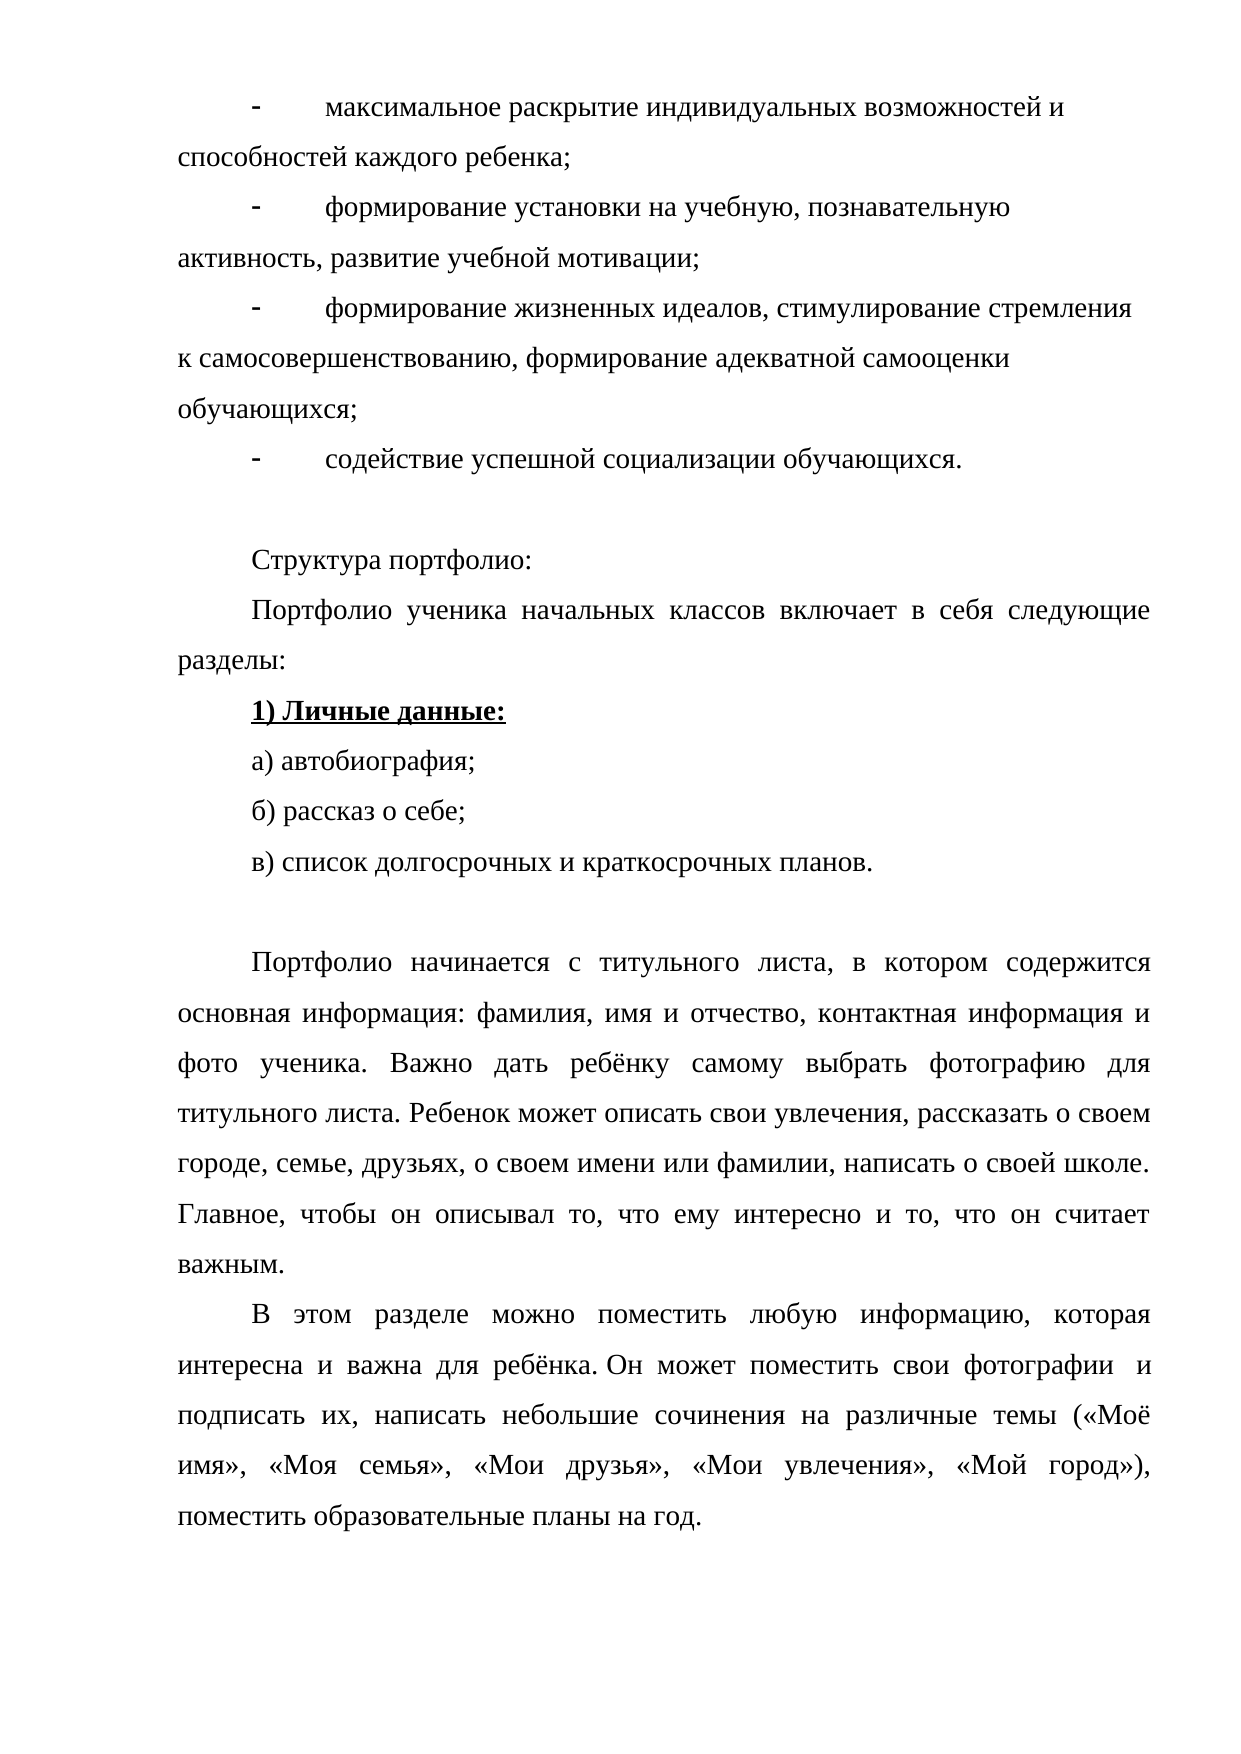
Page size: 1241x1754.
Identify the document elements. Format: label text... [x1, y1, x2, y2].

list содействие успешной социализации обучающихся. [177, 441, 1152, 475]
text Структура портфолио: [177, 542, 1152, 575]
text Портфолио начинается с титульного листа, в котором содержится основная информация: фамилия, имя и отчество, контактная информация и фото ученика. Важно дать ребёнку самому выбрать фотографию для титульного листа. Ребенок может описать свои увлечения, рассказать о своем городе, семье, друзьях, о своем имени или фамилии, написать о своей школе. Главное, чтобы он описывал то, что ему интересно и то, что он считает важным. [177, 944, 1152, 1280]
text б) рассказ о себе; [177, 793, 1152, 827]
text в) список долгосрочных и краткосрочных планов. [177, 844, 1152, 877]
text Портфолио ученика начальных классов включает в себя следующие разделы: [177, 592, 1152, 676]
text 1) Личные данные: [177, 693, 1152, 726]
list формирование жизненных идеалов, стимулирование стремления к самосовершенствованию, формирование адекватной самооценки обучающихся; [177, 290, 1152, 424]
text а) автобиография; [177, 743, 1152, 777]
list формирование установки на учебную, познавательную активность, развитие учебной мотивации; [177, 189, 1152, 273]
text В этом разделе можно поместить любую информацию, которая интересна и важна для ребёнка. Он может поместить свои фотографии и подписать их, написать небольшие сочинения на различные темы («Моё имя», «Моя семья», «Мои друзья», «Мои увлечения», «Мой город»), поместить образовательные планы на год. [177, 1297, 1152, 1531]
list максимальное раскрытие индивидуальных возможностей и способностей каждого ребенка; [177, 89, 1152, 173]
